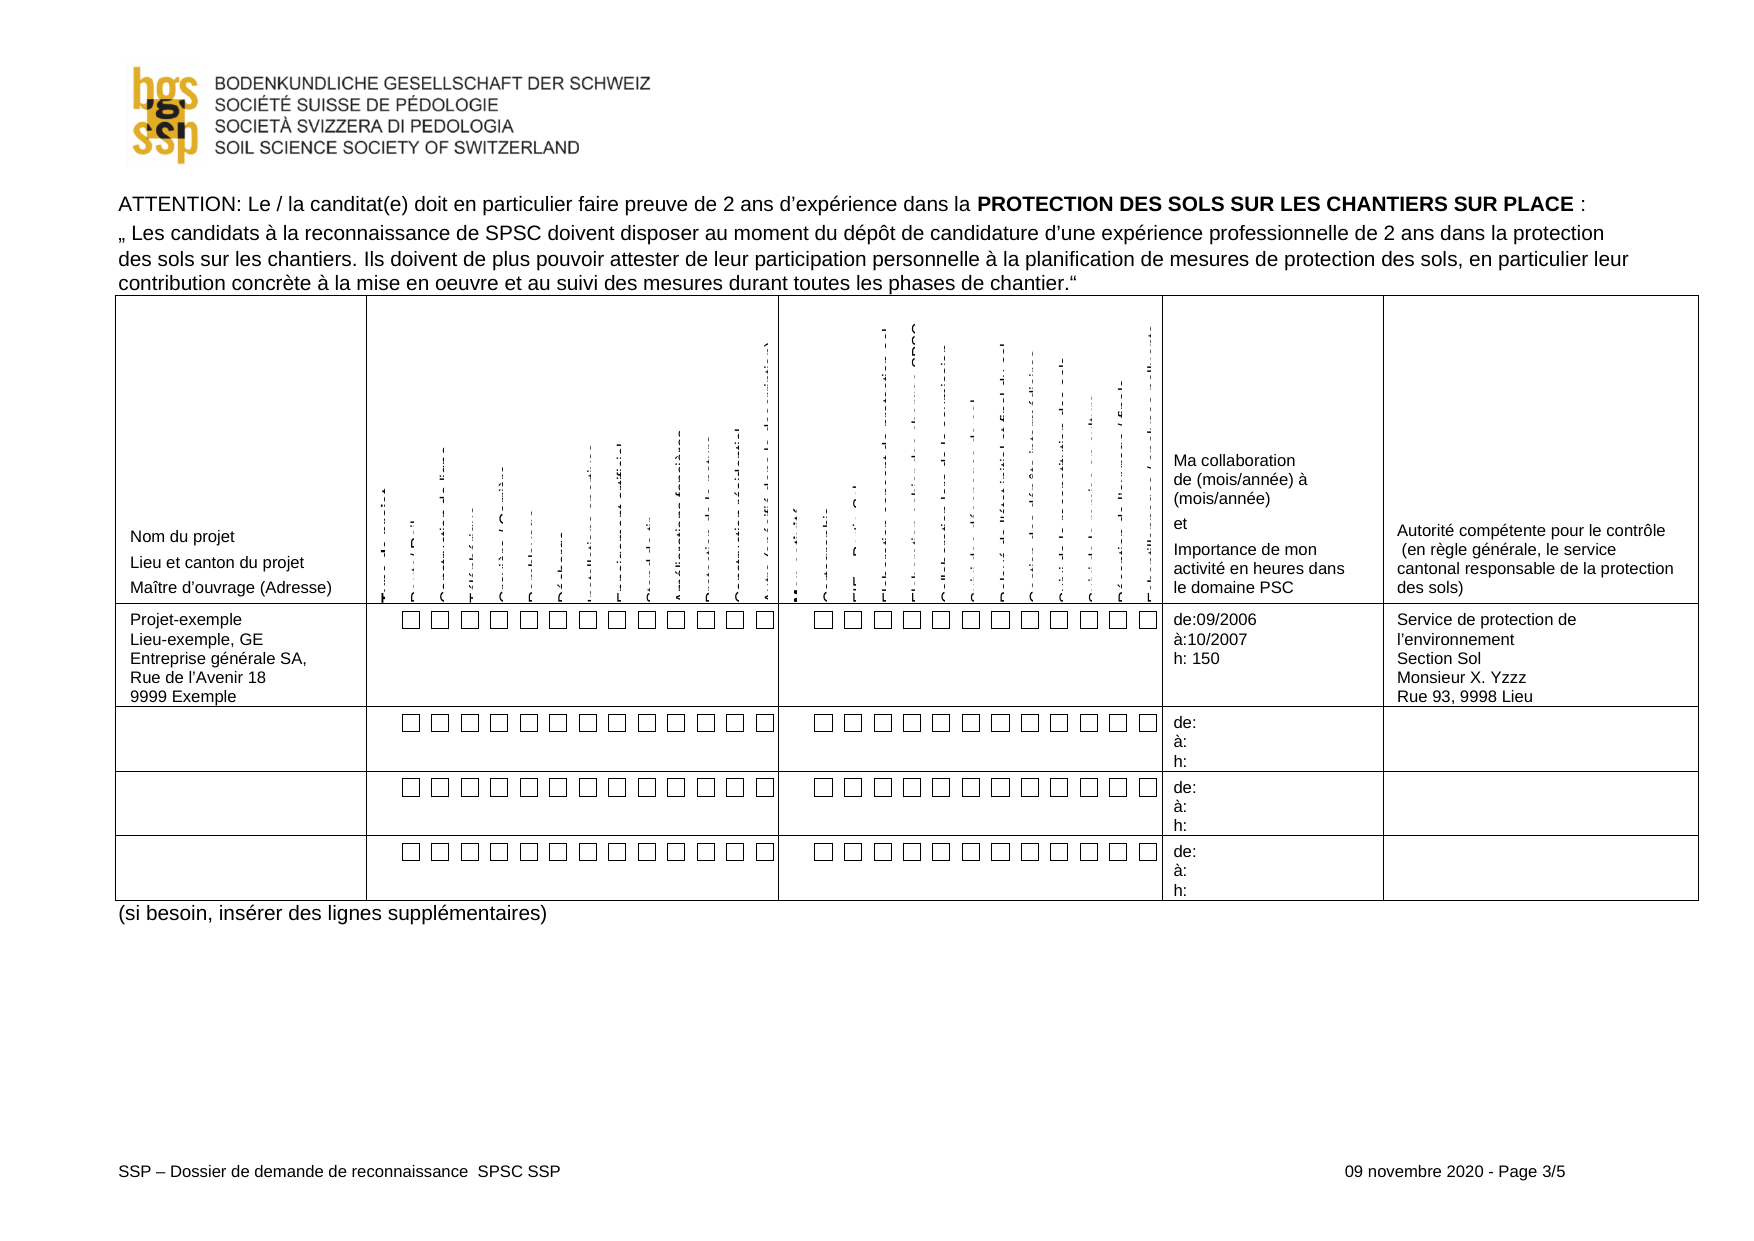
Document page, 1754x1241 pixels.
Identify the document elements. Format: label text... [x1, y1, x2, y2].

table_cell [543, 707, 572, 771]
table_cell [926, 707, 956, 771]
table_cell [1015, 707, 1044, 771]
table_cell [1015, 604, 1044, 706]
table_cell [661, 772, 690, 835]
table_cell de:09/2006 à:10/2007 h: 150 [1163, 604, 1383, 706]
table_cell [690, 772, 720, 835]
table_header Suivi des décapages de sol [956, 296, 985, 603]
table_cell [1015, 772, 1044, 835]
table_cell [631, 604, 661, 706]
table_cell [631, 772, 661, 835]
table_cell [808, 604, 838, 706]
table_cell [1133, 836, 1162, 899]
table_cell [661, 604, 690, 706]
table_cell [396, 836, 425, 899]
table_cell [116, 707, 366, 771]
table_cell [690, 836, 720, 899]
table_cell [484, 772, 513, 835]
table_cell [897, 836, 926, 899]
table_cell [1384, 836, 1698, 899]
table_cell [1384, 772, 1698, 835]
table_header Améliorations foncières [661, 296, 690, 603]
table_cell [661, 707, 690, 771]
table_header Route/ Rail [396, 296, 425, 603]
table_cell [867, 707, 897, 771]
table_cell [455, 836, 484, 899]
table_cell [956, 836, 985, 899]
table_cell [897, 604, 926, 706]
table_header Nom du projet Lieu et canton du projet Maître d’ouvrage (Adresse) [116, 296, 366, 603]
table_header Décharge [543, 296, 572, 603]
table_cell [396, 604, 425, 706]
table_header Protection de la nature [690, 296, 720, 603]
table_cell [1074, 772, 1103, 835]
table_cell [867, 836, 897, 899]
table_cell [573, 604, 602, 706]
table_cell [455, 772, 484, 835]
table_cell [514, 772, 543, 835]
table_cell [956, 707, 985, 771]
table_cell [897, 707, 926, 771]
picture [118, 59, 681, 172]
table_header Autorité compétente pour le contrôle (en règle générale, le service cantonal responsable de la protection des sols) [1384, 296, 1698, 603]
table_cell [867, 772, 897, 835]
table_header Installations sportives [573, 296, 602, 603]
table_cell [425, 836, 454, 899]
table_cell [396, 707, 425, 771]
table_cell [484, 707, 513, 771]
table_cell [425, 604, 454, 706]
table_cell [749, 604, 778, 706]
table_cell [749, 836, 778, 899]
table_cell [985, 836, 1014, 899]
table_cell [514, 836, 543, 899]
table_cell [1074, 707, 1103, 771]
table_header Construction de ligne [425, 296, 454, 603]
table_cell [455, 604, 484, 706]
table_cell [956, 772, 985, 835]
table_cell [631, 707, 661, 771]
table_cell [838, 604, 867, 706]
table_cell [573, 707, 602, 771]
table_header Mon activité [779, 296, 808, 603]
table_cell Service de protection de l’environnement Section Sol Monsieur X. Yzzz Rue 93, 9998 Lieu [1384, 604, 1698, 706]
table_header Réception de l’ouvrage / finale [1103, 296, 1132, 603]
table_header Elaboration concept de protection sol [867, 296, 897, 603]
table_cell de: à: h: [1163, 836, 1383, 899]
text (si besoin, insérer des lignes supplémentaires) [118, 901, 1636, 924]
table_cell [779, 772, 808, 835]
table_cell [808, 707, 838, 771]
table_header Gravière / Carrière [484, 296, 513, 603]
table_header Suivi de la reconstitution des sols [1044, 296, 1074, 603]
table_cell [838, 772, 867, 835]
table_header Gestion des dépôts intermédiaires [1015, 296, 1044, 603]
table_cell [602, 836, 631, 899]
table_header Cartographie [808, 296, 838, 603]
table_cell [985, 604, 1014, 706]
table_cell [602, 772, 631, 835]
table_cell [1074, 604, 1103, 706]
table_cell [1103, 604, 1132, 706]
table_cell [779, 707, 808, 771]
table_cell [602, 707, 631, 771]
table_cell [1384, 707, 1698, 771]
table_header Collaboration lors de la soumission [926, 296, 956, 603]
table_cell [1103, 707, 1132, 771]
table_cell [720, 604, 749, 706]
table_cell [926, 604, 956, 706]
table_cell [396, 772, 425, 835]
table_header Relevé de l'état initial et final du sol [985, 296, 1014, 603]
table_header Elaboration cahier des charges SPSC [897, 296, 926, 603]
table_cell [1133, 604, 1162, 706]
table_header EIE – Partie Sol [838, 296, 867, 603]
table_header Suivi de la remise en culture [1074, 296, 1103, 603]
table_cell [514, 604, 543, 706]
table_cell [808, 772, 838, 835]
table_cell [720, 772, 749, 835]
table_cell de: à: h: [1163, 707, 1383, 771]
table_header Remblayage [514, 296, 543, 603]
table_cell [779, 604, 808, 706]
table_header Ma collaboration de (mois/année) à (mois/année) et Importance de mon activité en heures dans le domaine PSC [1163, 296, 1383, 603]
table_cell [367, 604, 396, 706]
table_cell [543, 836, 572, 899]
text ATTENTION: Le / la canditat(e) doit en particulier faire preuve de 2 ans d’expérience dans la protection des sols sur les chantiers sur place : „ Les candidats à la reconnaissance de SPSC doivent disposer au moment du dépôt de candidature d’une expérience professionnelle de 2 ans dans la protection des sols sur les chantiers. Ils doivent de plus pouvoir attester de leur participation personnelle à la planification de mesures de protection des sols, en particulier leur contribution concrète à la mise en oeuvre et au suivi des mesures durant toutes les phases de chantier.“ [118, 192, 1636, 295]
table_cell [543, 772, 572, 835]
table_cell [1133, 707, 1162, 771]
table_cell [808, 836, 838, 899]
table_cell [573, 772, 602, 835]
table_header Stand de tir [631, 296, 661, 603]
table_header Enneigement artificiel [602, 296, 631, 603]
table_cell [1133, 772, 1162, 835]
table_cell [1103, 772, 1132, 835]
table_cell [602, 604, 631, 706]
table_cell [1074, 836, 1103, 899]
table_header Autre (spécifié dans la descrription) [749, 296, 778, 603]
table_cell [838, 707, 867, 771]
table_cell [116, 772, 366, 835]
table_cell [367, 707, 396, 771]
table_cell [690, 707, 720, 771]
table_cell [573, 836, 602, 899]
table_cell [985, 707, 1014, 771]
table_cell [116, 836, 366, 899]
table_cell [1044, 707, 1074, 771]
table_cell [367, 772, 396, 835]
table_cell de: à: h: [1163, 772, 1383, 835]
table_cell [1103, 836, 1132, 899]
table_cell [985, 772, 1014, 835]
table_cell [720, 836, 749, 899]
table_cell [749, 707, 778, 771]
table_cell [484, 836, 513, 899]
table_header Echantillonnages,/ analyses polluants [1133, 296, 1162, 603]
table_header Construction résidentiel [720, 296, 749, 603]
table_cell [749, 772, 778, 835]
table_cell [926, 836, 956, 899]
table_cell [514, 707, 543, 771]
table_cell [425, 707, 454, 771]
table_cell [455, 707, 484, 771]
table_cell [956, 604, 985, 706]
table_cell [779, 836, 808, 899]
table_cell [661, 836, 690, 899]
table_cell [1044, 604, 1074, 706]
table_cell [543, 604, 572, 706]
table_cell [690, 604, 720, 706]
table_cell [926, 772, 956, 835]
table_cell [1044, 772, 1074, 835]
table_cell [1044, 836, 1074, 899]
table_cell [720, 707, 749, 771]
table_cell [838, 836, 867, 899]
table_cell [631, 836, 661, 899]
table_cell [867, 604, 897, 706]
table_header Téléphérique [455, 296, 484, 603]
table_cell Projet-exemple Lieu-exemple, GE Entreprise générale SA, Rue de l’Avenir 18 9999 Exemple [116, 604, 366, 706]
table_header Type de projet [367, 296, 396, 603]
table_cell [1015, 836, 1044, 899]
table_cell [425, 772, 454, 835]
table_cell [484, 604, 513, 706]
table_cell [367, 836, 396, 899]
table_cell [897, 772, 926, 835]
